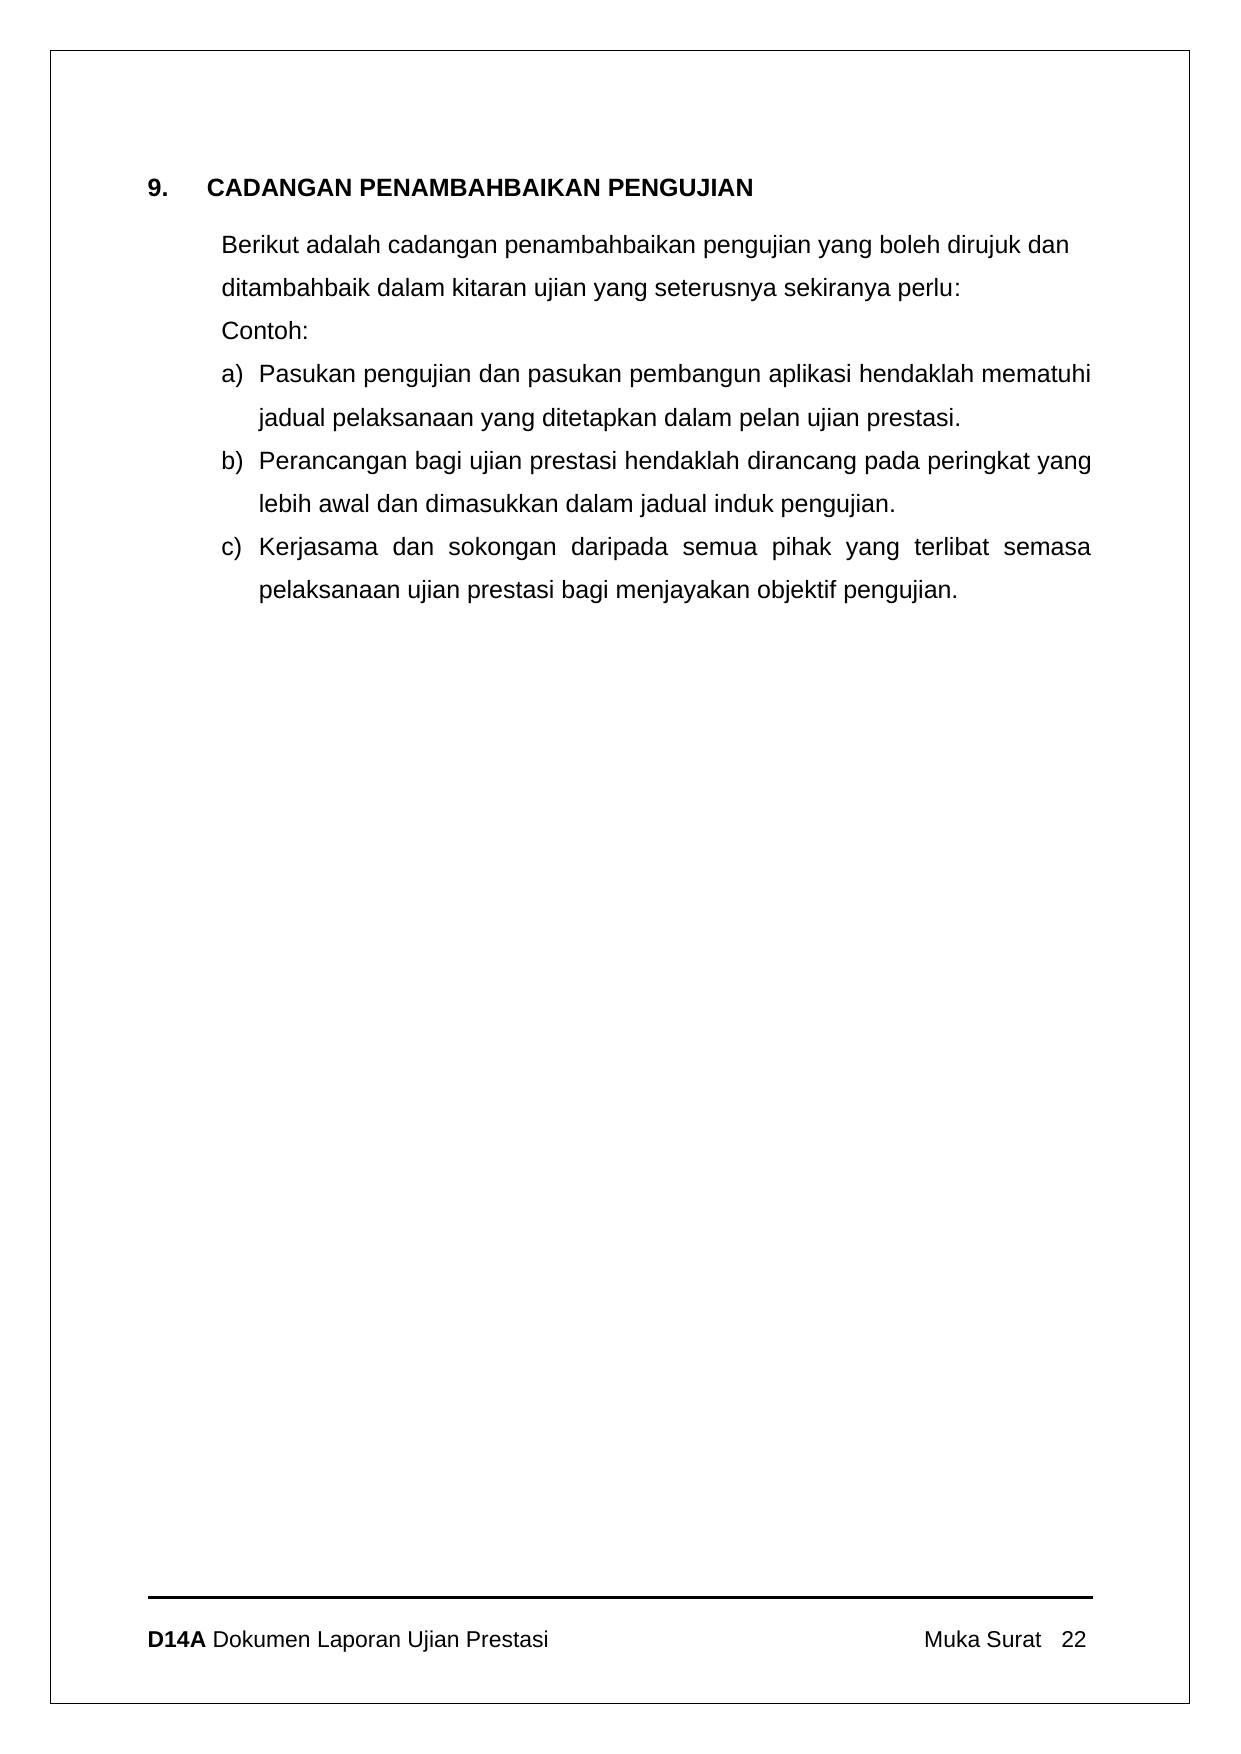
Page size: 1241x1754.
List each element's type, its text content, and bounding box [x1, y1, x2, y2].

list Pasukan pengujian dan pasukan pembangun aplikasi hendaklah mematuhi jadual pelaksanaan yang ditetapkan dalam pelan ujian prestasi. [221, 359, 1093, 431]
list Kerjasama dan sokongan daripada semua pihak yang terlibat semasa pelaksanaan ujian prestasi bagi menjayakan objektif pengujian. [221, 532, 1093, 604]
text Contoh: [221, 316, 1093, 345]
list Perancangan bagi ujian prestasi hendaklah dirancang pada peringkat yang lebih awal dan dimasukkan dalam jadual induk pengujian. [221, 446, 1093, 517]
text CADANGAN PENAMBAHBAIKAN PENGUJIAN [147, 172, 1093, 201]
text Berikut adalah cadangan penambahbaikan pengujian yang boleh dirujuk dan ditambahbaik dalam kitaran ujian yang seterusnya sekiranya perlu: [221, 230, 1093, 302]
